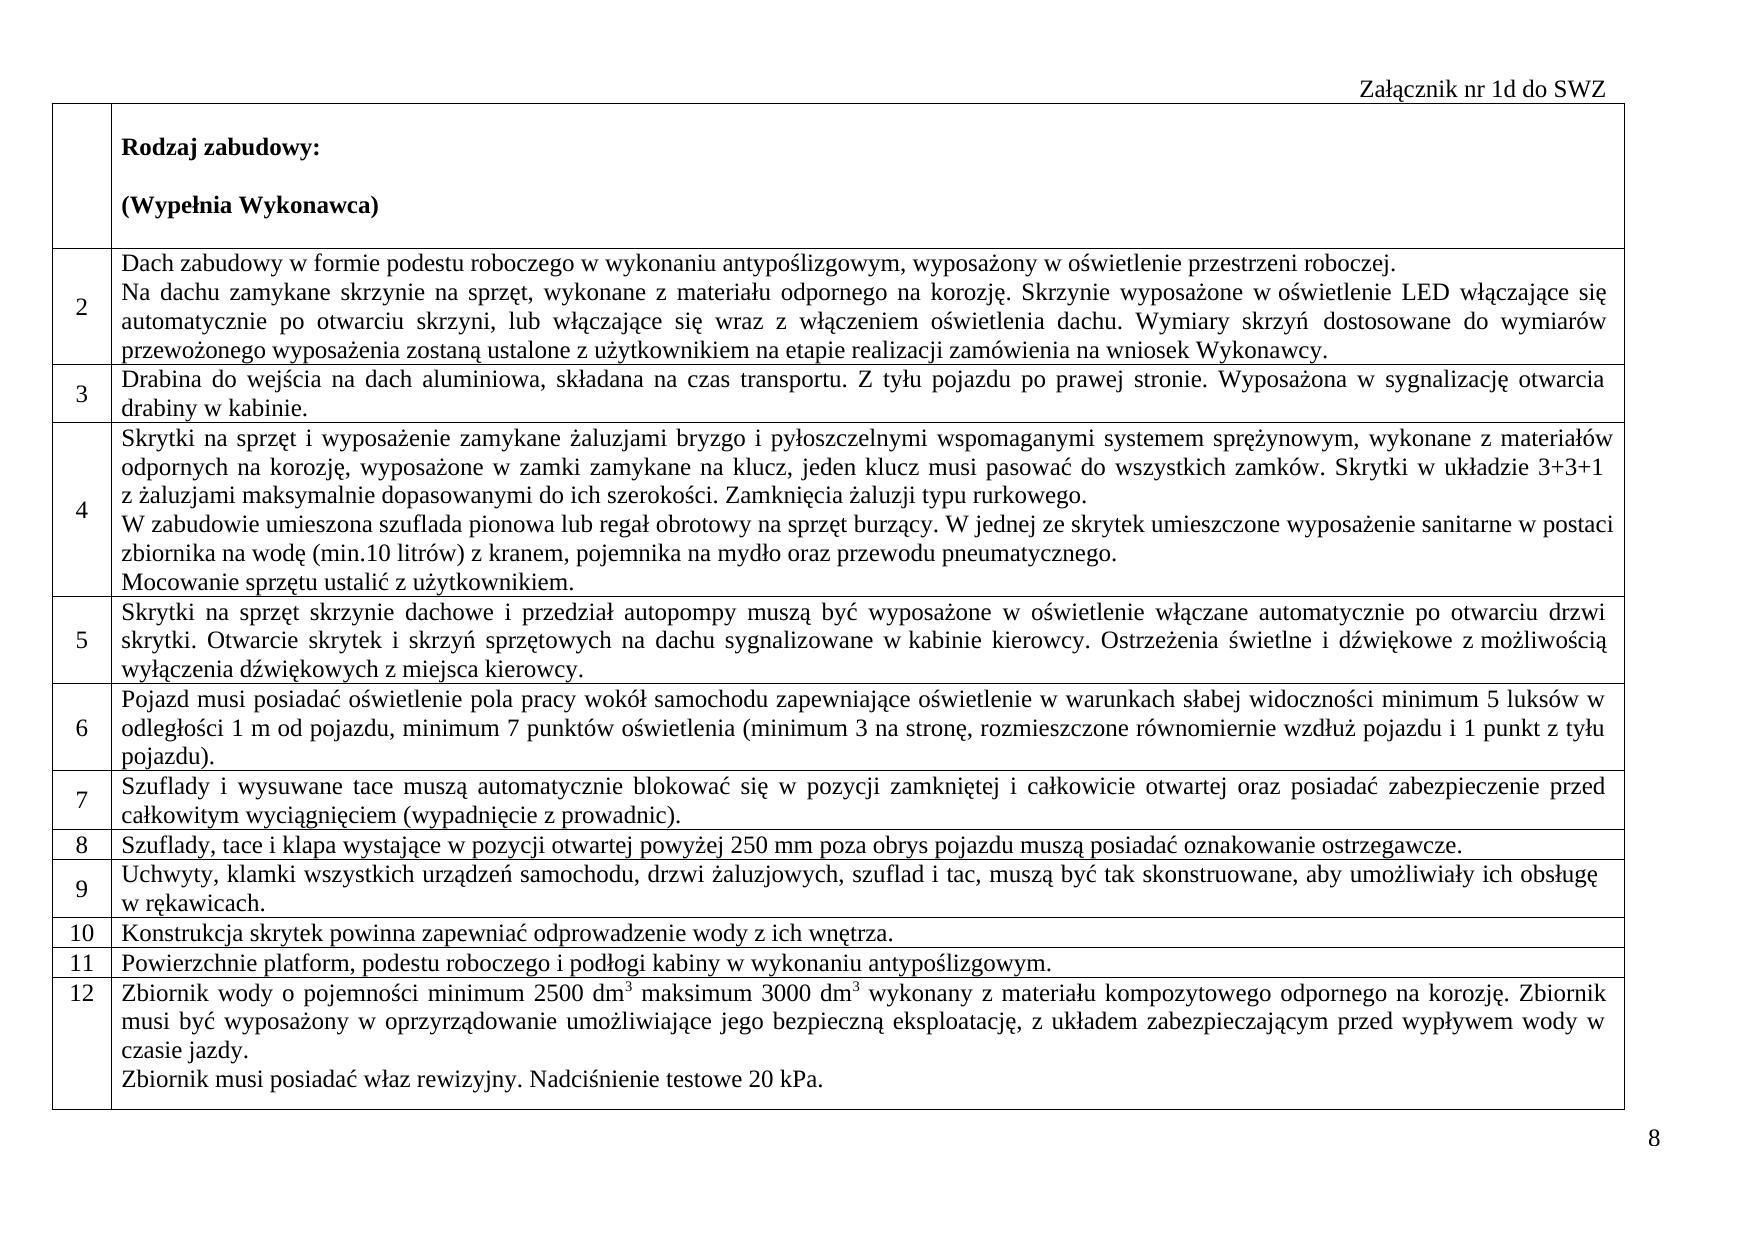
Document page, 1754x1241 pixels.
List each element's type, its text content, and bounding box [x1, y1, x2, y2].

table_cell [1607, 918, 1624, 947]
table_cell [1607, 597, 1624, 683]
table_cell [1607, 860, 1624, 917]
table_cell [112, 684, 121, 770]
table_cell 3 [53, 365, 111, 422]
table_cell 5 [53, 597, 111, 683]
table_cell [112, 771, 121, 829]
table_cell 7 [53, 771, 111, 829]
table_cell 8 [53, 830, 111, 858]
table_cell 6 [53, 684, 111, 770]
table_cell 12 [53, 978, 111, 1109]
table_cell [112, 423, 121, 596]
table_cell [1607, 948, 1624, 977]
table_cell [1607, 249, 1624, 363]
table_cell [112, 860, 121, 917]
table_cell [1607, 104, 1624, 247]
table_cell 10 [53, 918, 111, 947]
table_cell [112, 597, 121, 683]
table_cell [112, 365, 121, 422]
table_cell 1 [53, 104, 111, 247]
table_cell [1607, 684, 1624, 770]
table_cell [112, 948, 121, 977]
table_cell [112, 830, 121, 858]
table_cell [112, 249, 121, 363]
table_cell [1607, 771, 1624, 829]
table_cell 11 [53, 948, 111, 977]
table_cell 2 [53, 249, 111, 363]
table_cell 9 [53, 860, 111, 917]
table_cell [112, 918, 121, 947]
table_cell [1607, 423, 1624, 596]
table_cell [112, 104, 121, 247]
table_cell 4 [53, 423, 111, 596]
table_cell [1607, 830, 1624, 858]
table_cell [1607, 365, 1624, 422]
